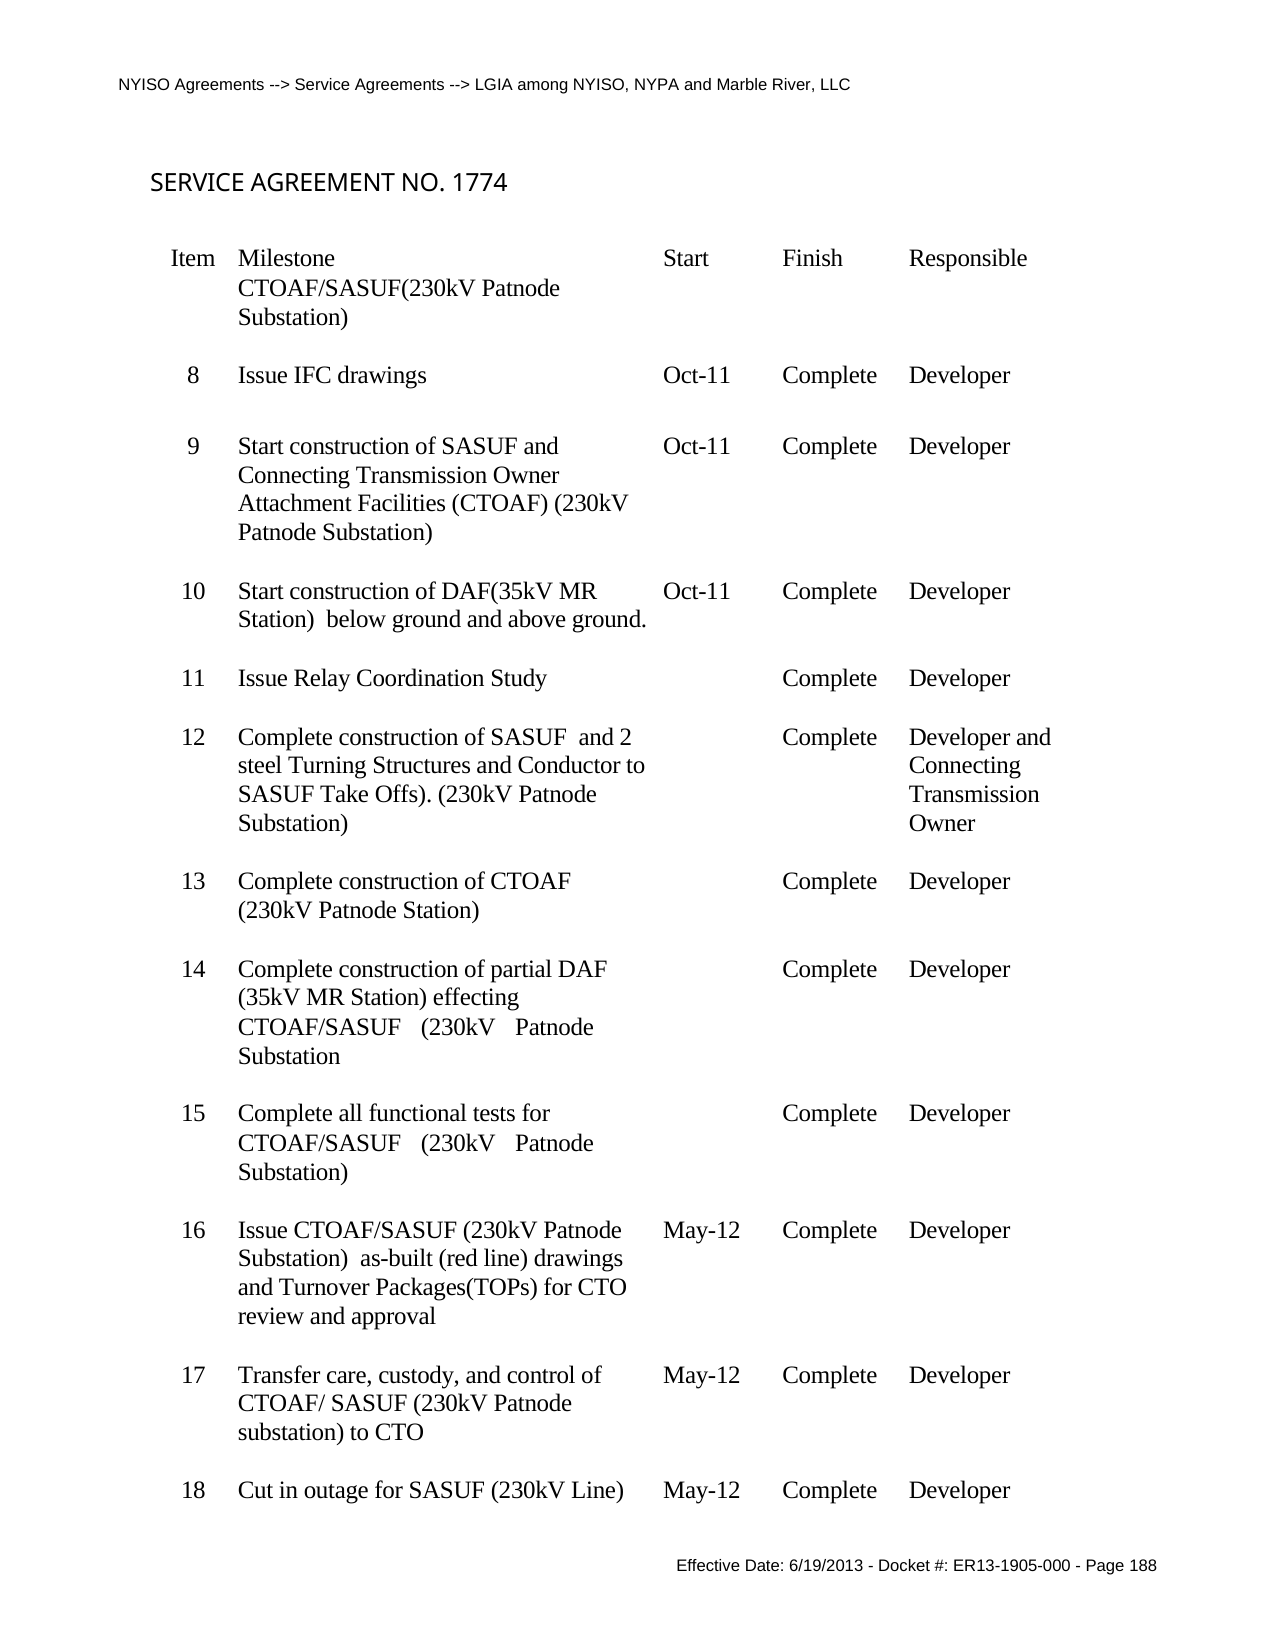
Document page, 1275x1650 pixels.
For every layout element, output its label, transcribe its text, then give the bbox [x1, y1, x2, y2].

text Patnode Substation) [181, 518, 1275, 547]
text Station) below ground and above ground. [181, 605, 1275, 634]
text Item Milestone Start Finish Responsible [170, 244, 1275, 272]
text 14 Complete construction of partial DAF Complete Developer [181, 954, 1275, 983]
text CTOAF/SASUF(230kV Patnode [170, 273, 1275, 302]
text 17 Transfer care, custody, and control of May-12 Complete Developer [181, 1360, 1275, 1389]
text Substation) [170, 302, 1275, 331]
text CTOAF/SASUF (230kV Patnode Substation) [238, 1128, 594, 1186]
text 12 Complete construction of SASUF and 2 Complete Developer and [181, 722, 1275, 751]
text review and approval [181, 1301, 1275, 1330]
text 13 Complete construction of CTOAF Complete Developer [181, 867, 1275, 896]
text CTOAF/ SASUF (230kV Patnode [181, 1389, 1275, 1418]
text SERVICE AGREEMENT NO. 1774 [150, 168, 1275, 197]
text Substation) Owner [181, 808, 1275, 837]
text Attachment Facilities (CTOAF) (230kV [181, 489, 1275, 518]
text Connecting Transmission Owner [181, 460, 1275, 489]
text 16 Issue CTOAF/SASUF (230kV Patnode May-12 Complete Developer [181, 1215, 1275, 1244]
text substation) to CTO [181, 1418, 1275, 1446]
text (230kV Patnode Station) [238, 896, 1275, 924]
text (35kV MR Station) effecting [238, 983, 1275, 1012]
text 10 Start construction of DAF(35kV MR Oct-11 Complete Developer [181, 576, 1275, 605]
text 18 Cut in outage for SASUF (230kV Line) May-12 Complete Developer [181, 1476, 1275, 1505]
text 8 Issue IFC drawings Oct-11 Complete Developer [170, 361, 1275, 389]
text Substation) as-built (red line) drawings [181, 1244, 1275, 1273]
text SASUF Take Offs). (230kV Patnode Transmission [181, 779, 1275, 808]
text CTOAF/SASUF (230kV Patnode Substation [238, 1012, 594, 1070]
text steel Turning Structures and Conductor to Connecting [181, 751, 1275, 779]
text 11 Issue Relay Coordination Study Complete Developer [181, 663, 1275, 692]
text 9 Start construction of SASUF and Oct-11 Complete Developer [181, 431, 1275, 460]
text 15 Complete all functional tests for Complete Developer [181, 1099, 1275, 1128]
text and Turnover Packages(TOPs) for CTO [181, 1273, 1275, 1301]
